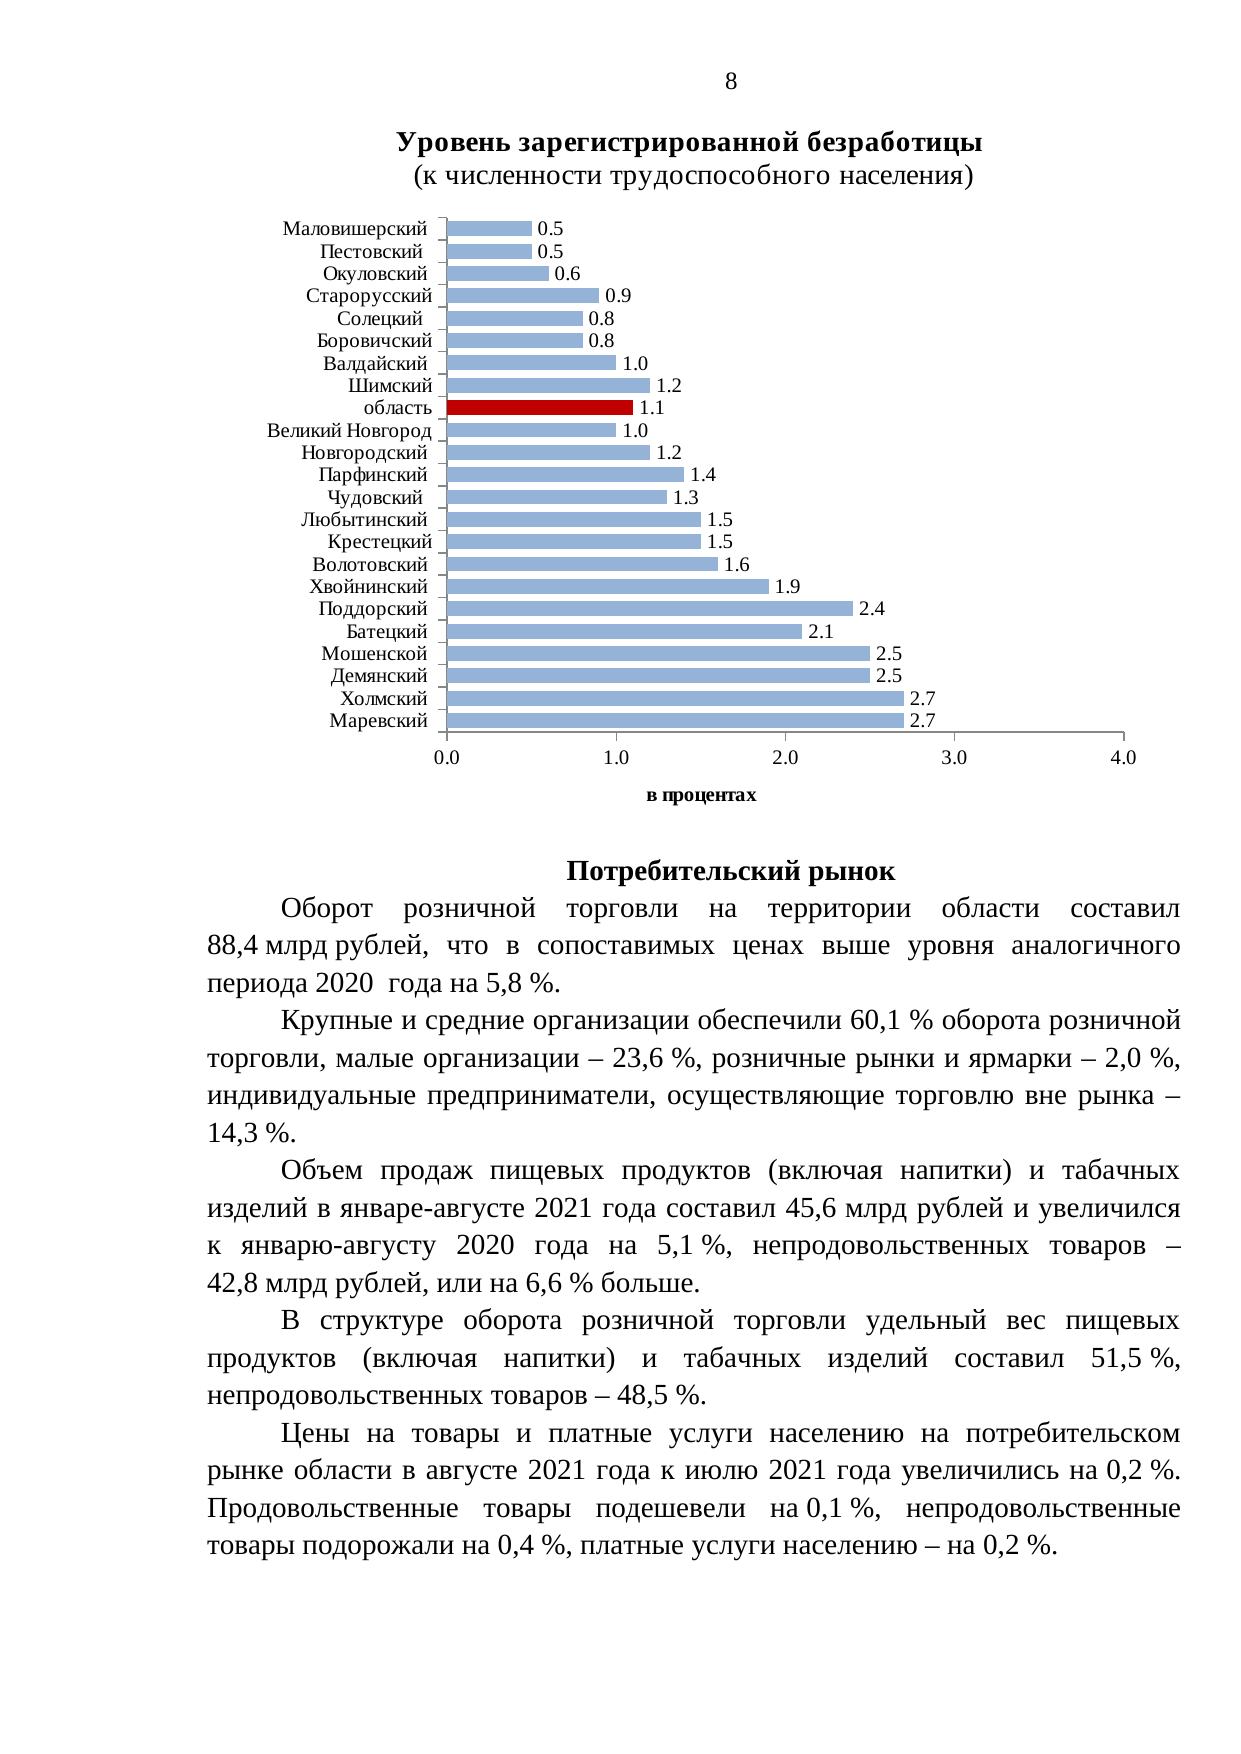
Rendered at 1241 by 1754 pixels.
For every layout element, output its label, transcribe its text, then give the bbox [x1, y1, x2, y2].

text Объем продаж пищевых продуктов (включая напитки) и табачных изделий в январе-августе 2021 года составил 45,6 млрд рублей и увеличился к январю-августу 2020 года на 5,1 %, непродовольственных товаров – 42,8 млрд рублей, или на 6,6 % больше. [207, 1149, 1181, 1299]
subtitle Потребительский рынок [207, 849, 1181, 887]
text Оборот розничной торговли на территории области составил 88,4 млрд рублей, что в сопоставимых ценах выше уровня аналогичного периода 2020 года на 5,8 %. [207, 887, 1181, 999]
text Цены на товары и платные услуги населению на потребительском рынке области в августе 2021 года к июлю 2021 года увеличились на 0,2 %. Продовольственные товары подешевели на 0,1 %, непродовольственные товары подорожали на 0,4 %, платные услуги населению – на 0,2 %. [207, 1412, 1181, 1562]
text В структуре оборота розничной торговли удельный вес пищевых продуктов (включая напитки) и табачных изделий составил 51,5 %, непродовольственных товаров – 48,5 %. [207, 1299, 1181, 1412]
text Крупные и средние организации обеспечили 60,1 % оборота розничной торговли, малые организации – 23,6 %, розничные рынки и ярмарки – 2,0 %, индивидуальные предприниматели, осуществляющие торговлю вне рынка – 14,3 %. [207, 999, 1181, 1149]
